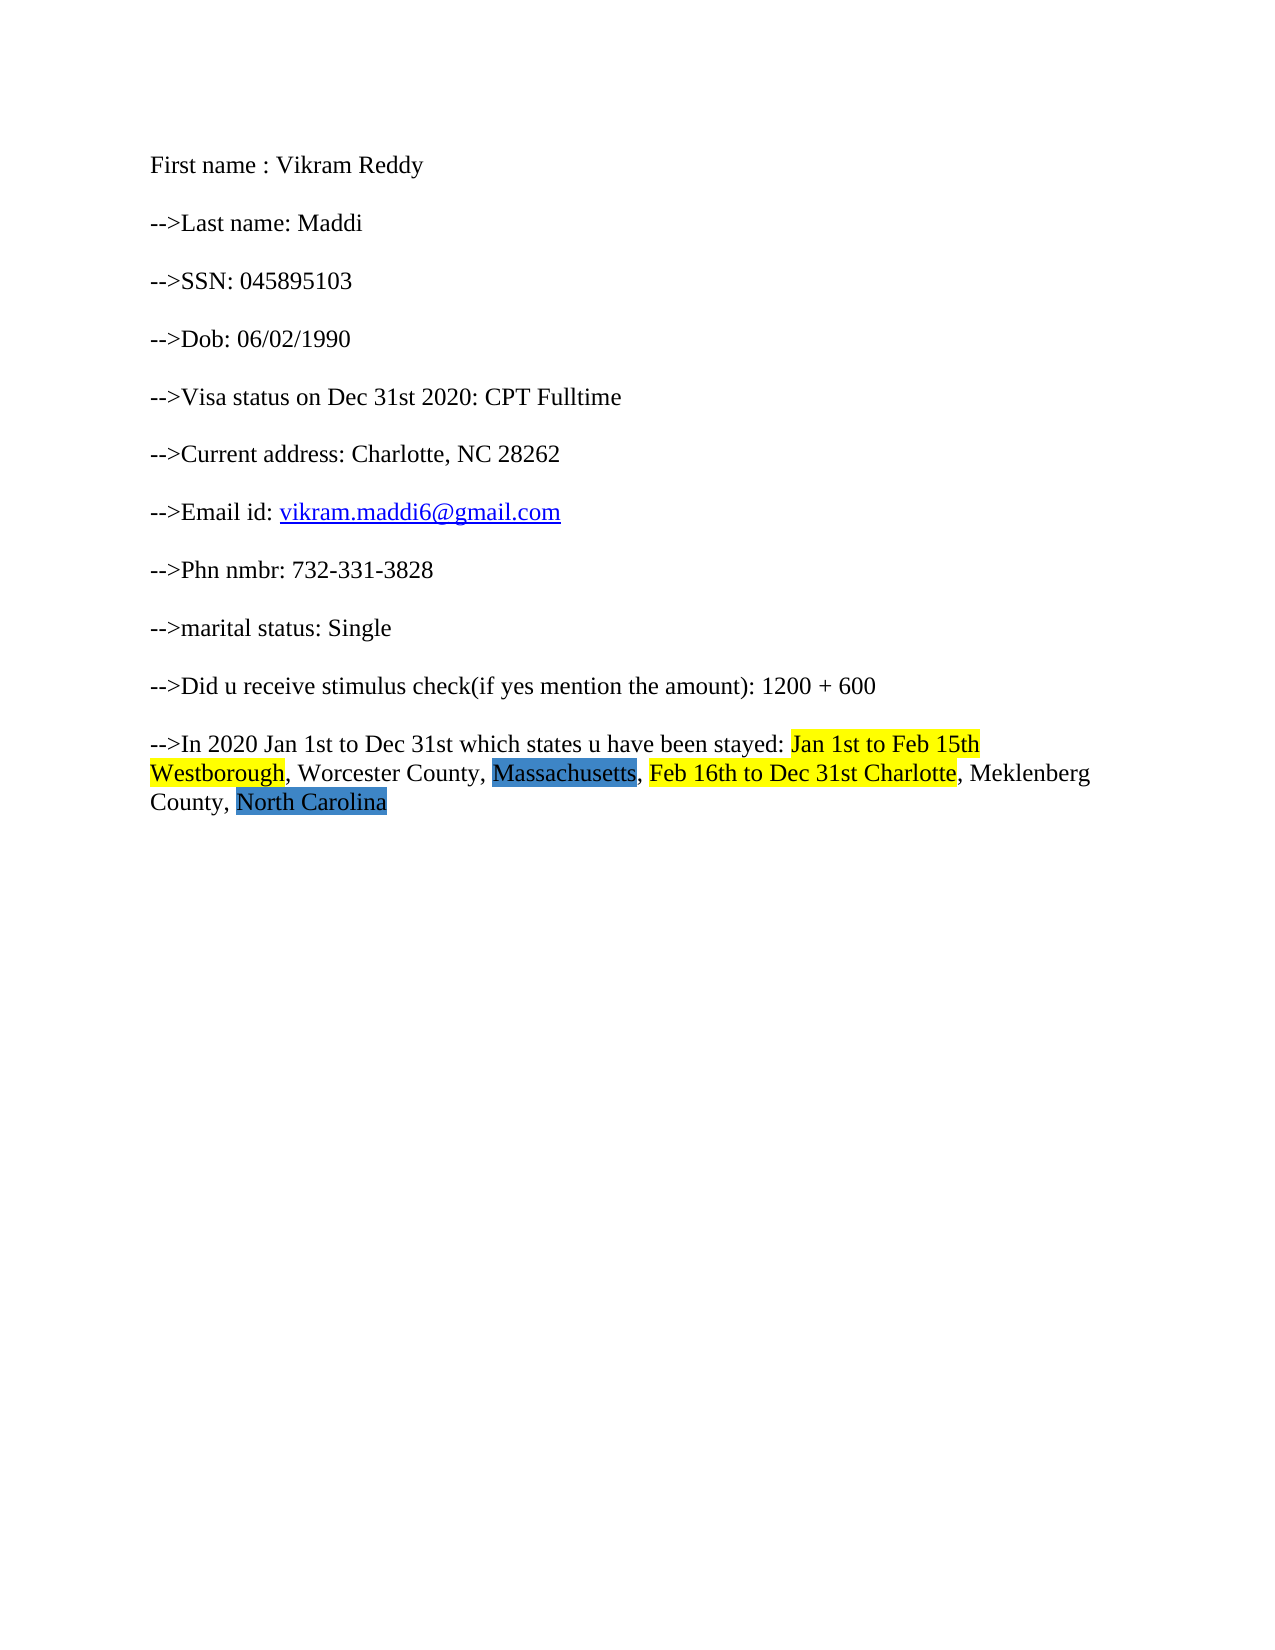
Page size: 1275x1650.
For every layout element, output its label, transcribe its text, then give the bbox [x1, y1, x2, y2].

text -->Visa status on Dec 31st 2020: CPT Fulltime [150, 382, 1125, 410]
text -->SSN: 045895103 [150, 266, 1125, 294]
text First name : Vikram Reddy [150, 150, 1125, 179]
text -->Dob: 06/02/1990 [150, 324, 1125, 352]
text -->Phn nmbr: 732-331-3828 [150, 555, 1125, 584]
text -->Current address: Charlotte, NC 28262 [150, 439, 1125, 468]
text -->Email id: vikram.maddi6@gmail.com [150, 497, 1125, 526]
text -->Did u receive stimulus check(if yes mention the amount): 1200 + 600 [150, 671, 1125, 700]
text -->In 2020 Jan 1st to Dec 31st which states u have been stayed: Jan 1st to Feb 15th Westborough, Worcester County, Massachusetts, Feb 16th to Dec 31st Charlotte, Meklenberg County, North Carolina [150, 729, 1125, 815]
text -->marital status: Single [150, 613, 1125, 642]
text -->Last name: Maddi [150, 208, 1125, 237]
